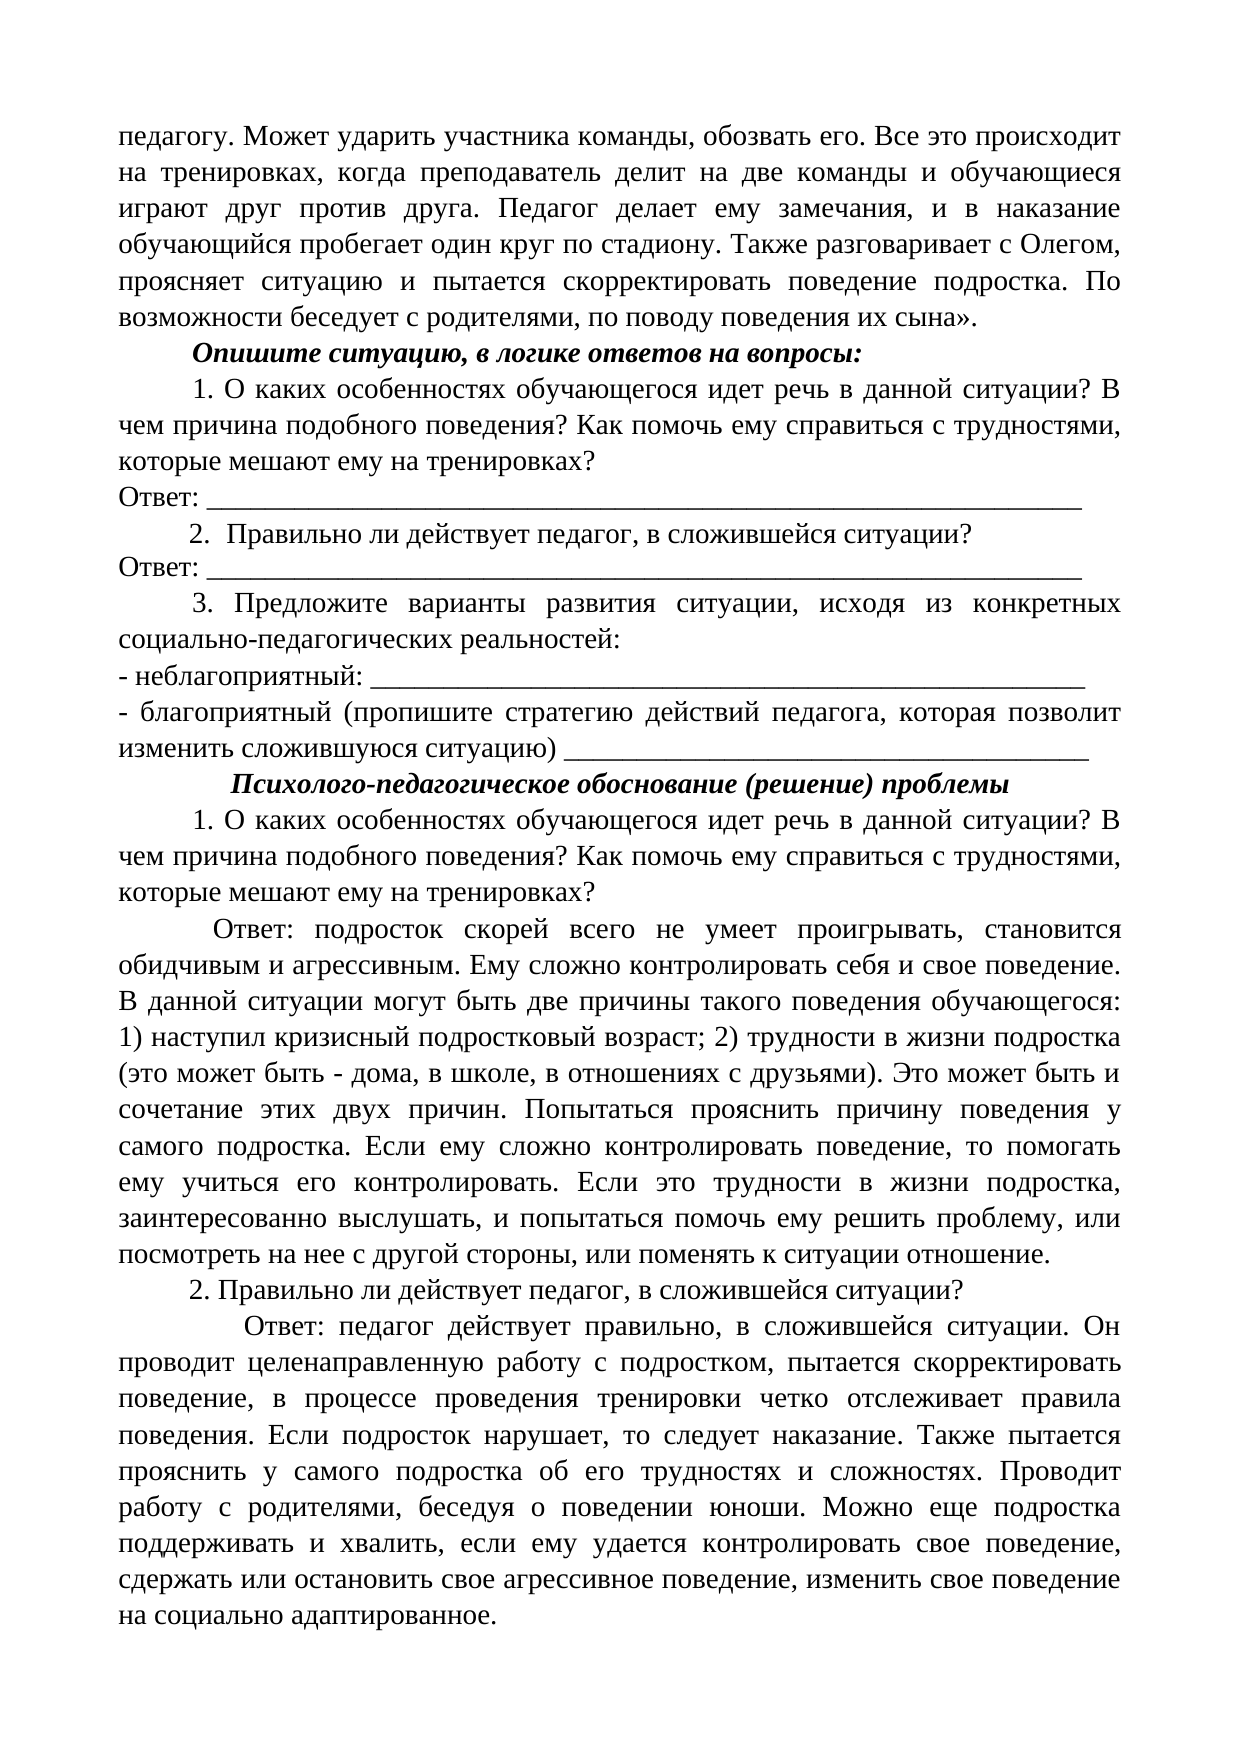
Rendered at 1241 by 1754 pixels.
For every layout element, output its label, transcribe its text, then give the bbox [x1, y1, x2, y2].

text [118, 118, 1122, 332]
text Ответ: подросток скорей всего не умеет проигрывать, становится обидчивым и агрессивным. Ему сложно контролировать себя и свое поведение. В данной ситуации могут быть две причины такого поведения обучающегося: 1) наступил кризисный подростковый возраст; 2) трудности в жизни подростка (это может быть - дома, в школе, в отношениях с друзьями). Это может быть и сочетание этих двух причин. Попытаться прояснить причину поведения у самого подростка. Если ему сложно контролировать поведение, то помогать ему учиться его контролировать. Если это трудности в жизни подростка, заинтересованно выслушать, и попытаться помочь ему решить проблему, или посмотреть на нее с другой стороны, или поменять к ситуации отношение. [118, 911, 1122, 1269]
text Ответ: педагог действует правильно, в сложившейся ситуации. Он проводит целенаправленную работу с подростком, пытается скорректировать поведение, в процессе проведения тренировки четко отслеживает правила поведения. Если подросток нарушает, то следует наказание. Также пытается прояснить у самого подростка об его трудностях и сложностях. Проводит работу с родителями, беседуя о поведении юноши. Можно еще подростка поддерживать и хвалить, если ему удается контролировать свое поведение, сдержать или остановить свое агрессивное поведение, изменить свое поведение на социально адаптированное. [118, 1308, 1122, 1631]
text - благоприятный (пропишите стратегию действий педагога, которая позволит изменить сложившуюся ситуацию) ____________________________________ [118, 694, 1122, 763]
text 3. Предложите варианты развития ситуации, исходя из конкретных социально-педагогических реальностей: [118, 585, 1122, 655]
text Ответ: ____________________________________________________________ [118, 479, 1122, 513]
text 1. О каких особенностях обучающегося идет речь в данной ситуации? В чем причина подобного поведения? Как помочь ему справиться с трудностями, которые мешают ему на тренировках? [118, 802, 1122, 908]
text 1. О каких особенностях обучающегося идет речь в данной ситуации? В чем причина подобного поведения? Как помочь ему справиться с трудностями, которые мешают ему на тренировках? [118, 371, 1122, 477]
text 2. Правильно ли действует педагог, в сложившейся ситуации? [188, 1272, 1122, 1306]
text - неблагоприятный: _________________________________________________ [118, 658, 1122, 691]
text Ответ: ____________________________________________________________ [118, 549, 1122, 583]
list Правильно ли действует педагог, в сложившейся ситуации? [188, 516, 1122, 549]
text Психолого-педагогическое обоснование (решение) проблемы [118, 766, 1122, 800]
text Опишите ситуацию, в логике ответов на вопросы: [118, 335, 1122, 368]
